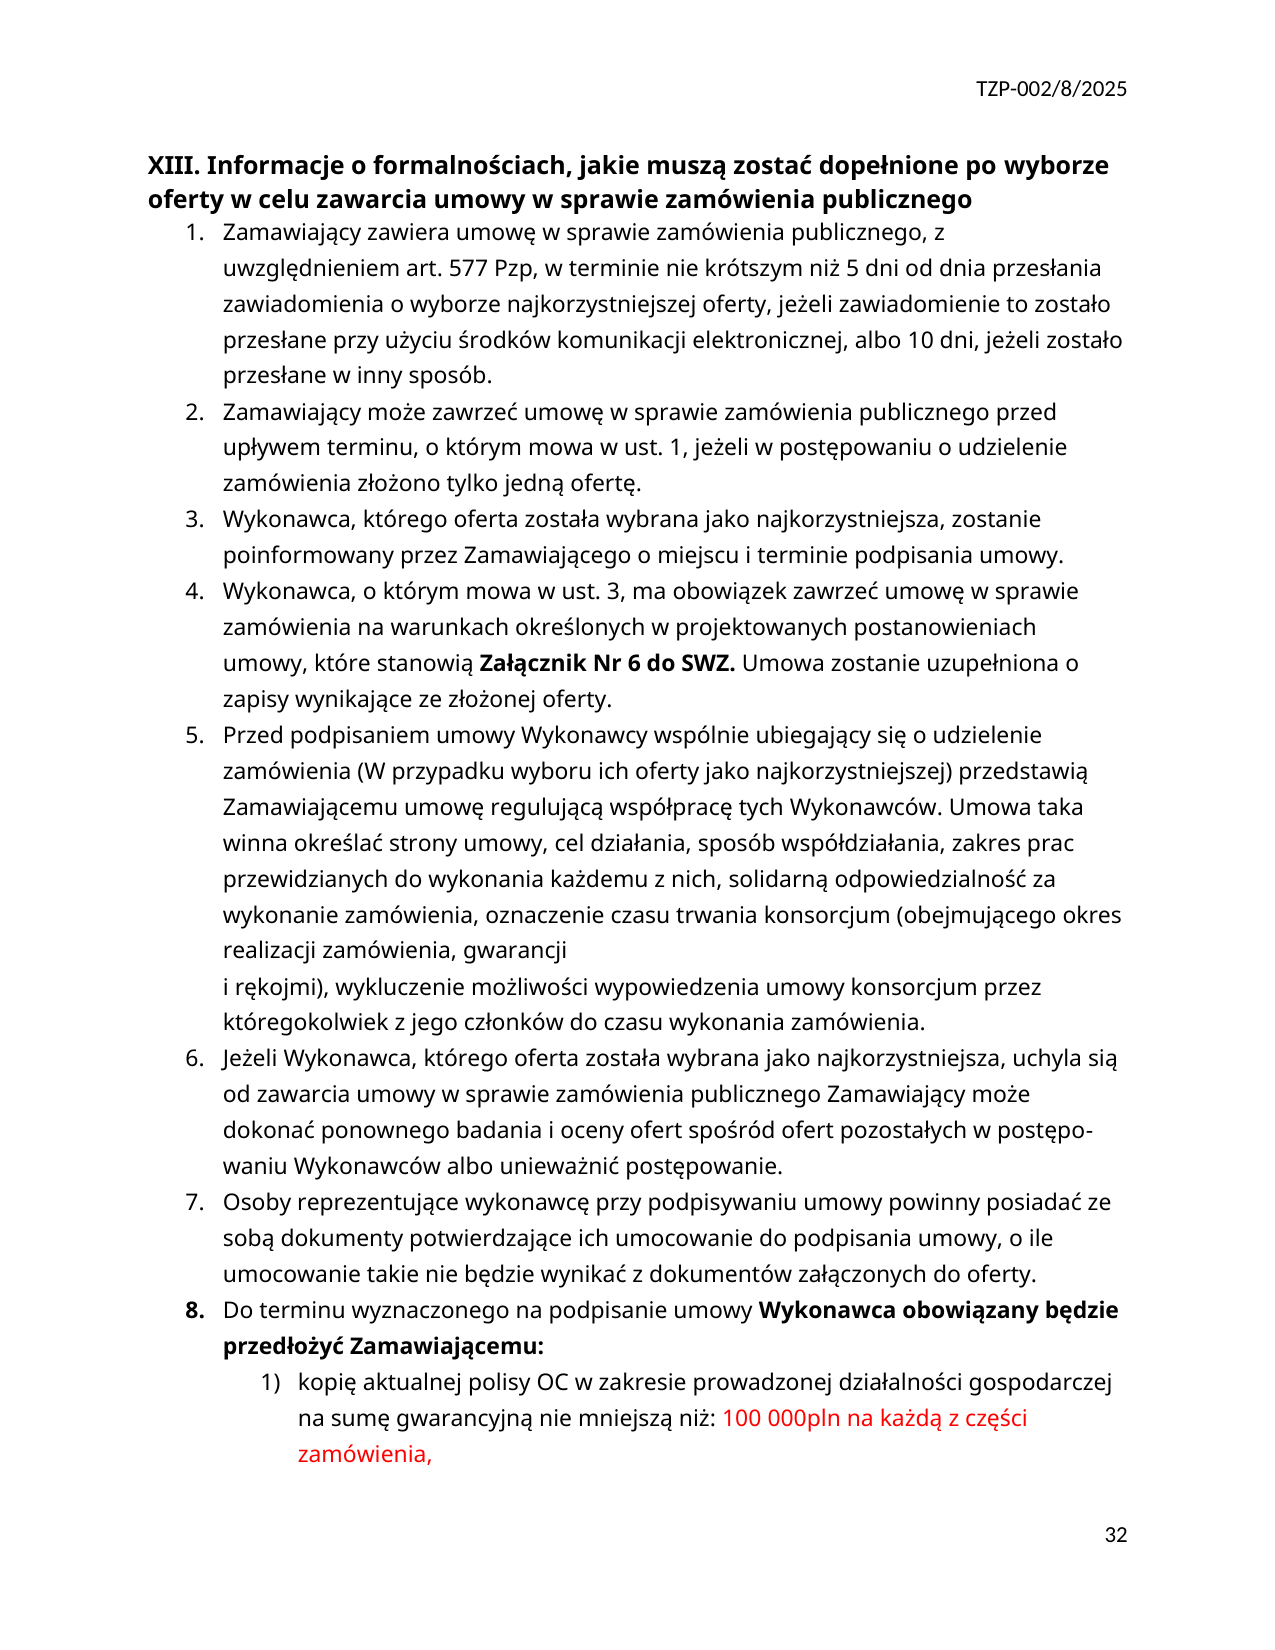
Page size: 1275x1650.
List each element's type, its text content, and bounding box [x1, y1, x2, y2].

list Osoby reprezentujące wykonawcę przy podpisywaniu umowy powinny posiadać ze sobą dokumenty potwierdzające ich umocowanie do podpisania umowy, o ile umocowanie takie nie będzie wynikać z dokumentów załączonych do oferty. [185, 1186, 1127, 1289]
list kopię aktualnej polisy OC w zakresie prowadzonej działalności gospodarczej na sumę gwarancyjną nie mniejszą niż: 100 000pln na każdą z części zamówienia, [260, 1366, 1127, 1469]
list Wykonawca, którego oferta została wybrana jako najkorzystniejsza, zostanie poinformowany przez Zamawiającego o miejscu i terminie podpisania umowy. [185, 503, 1120, 570]
list Przed podpisaniem umowy Wykonawcy wspólnie ubiegający się o udzielenie zamówienia (W przypadku wyboru ich oferty jako najkorzystniejszej) przedstawią Zamawiającemu umowę regulującą współpracę tych Wykonawców. Umowa taka winna określać strony umowy, cel działania, sposób współdziałania, zakres prac przewidzianych do wykonania każdemu z nich, solidarną odpowiedzialność za wykonanie zamówienia, oznaczenie czasu trwania konsorcjum (obejmującego okres realizacji zamówienia, gwarancji i rękojmi), wykluczenie możliwości wypowiedzenia umowy konsorcjum przez któregokolwiek z jego członków do czasu wykonania zamówienia. [185, 719, 1127, 1038]
list Zamawiający może zawrzeć umowę w sprawie zamówienia publicznego przed upływem terminu, o którym mowa w ust. 1, jeżeli w postępowaniu o udzielenie zamówienia złożono tylko jedną ofertę. [185, 395, 1127, 498]
subtitle XIII. Informacje o formalnościach, jakie muszą zostać dopełnione po wyborze oferty w celu zawarcia umowy w sprawie zamówienia publicznego [148, 148, 1127, 216]
list Zamawiający zawiera umowę w sprawie zamówienia publicznego, z uwzględnieniem art. 577 Pzp, w terminie nie krótszym niż 5 dni od dnia przesłania zawiadomienia o wyborze najkorzystniejszej oferty, jeżeli zawiadomienie to zostało przesłane przy użyciu środków komunikacji elektronicznej, albo 10 dni, jeżeli zostało przesłane w inny sposób. [185, 216, 1127, 391]
list Do terminu wyznaczonego na podpisanie umowy Wykonawca obowiązany będzie przedłożyć Zamawiającemu: [185, 1294, 1127, 1361]
list Jeżeli Wykonawca, którego oferta została wybrana jako najkorzystniejsza, uchyla sią od zawarcia umowy w sprawie zamówienia publicznego Zamawiający może dokonać ponownego badania i oceny ofert spośród ofert pozostałych w postępowaniu Wykonawców albo unieważnić postępowanie. [185, 1042, 1127, 1181]
list Wykonawca, o którym mowa w ust. 3, ma obowiązek zawrzeć umowę w sprawie zamówienia na warunkach określonych w projektowanych postanowieniach umowy, które stanowią Załącznik Nr 6 do SWZ. Umowa zostanie uzupełniona o zapisy wynikające ze złożonej oferty. [185, 575, 1127, 714]
